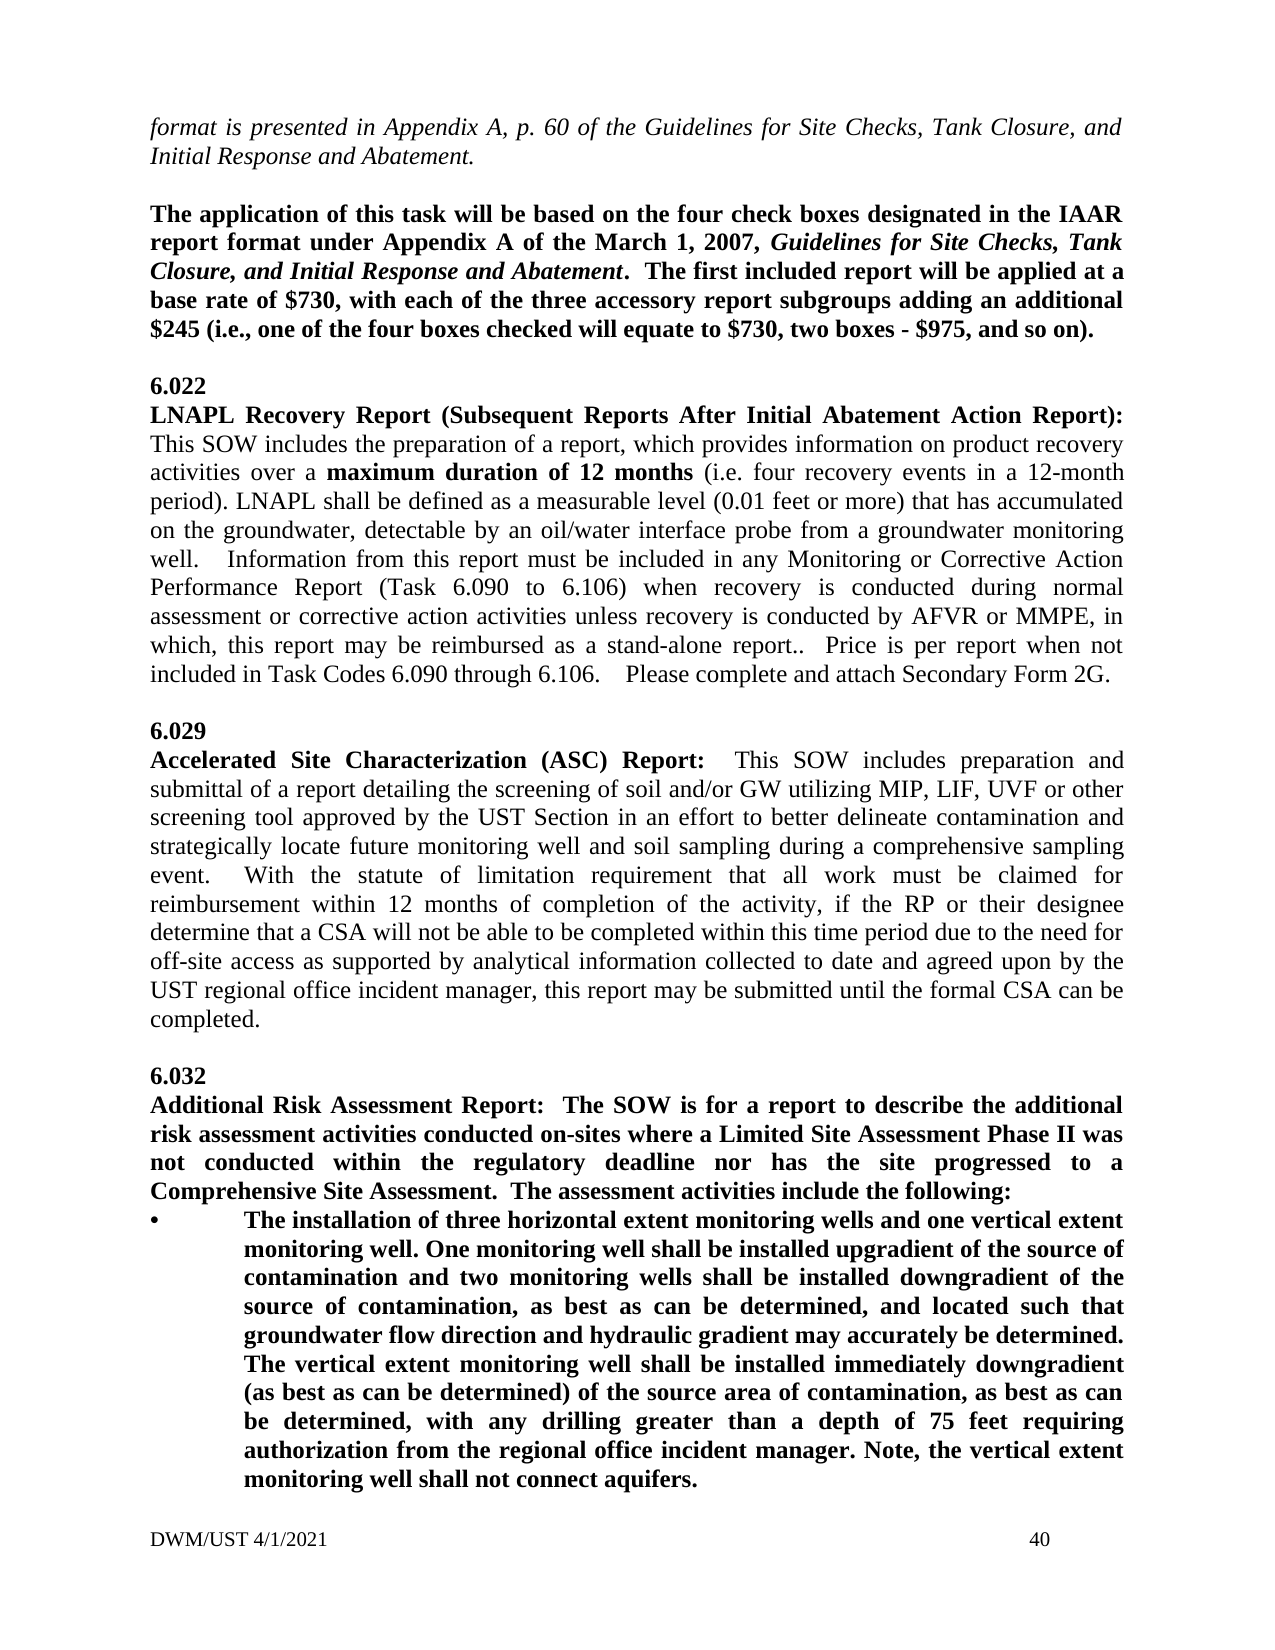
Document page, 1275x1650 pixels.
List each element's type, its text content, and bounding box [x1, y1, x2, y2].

list The installation of three horizontal extent monitoring wells and one vertical extent monitoring well. One monitoring well shall be installed upgradient of the source of contamination and two monitoring wells shall be installed downgradient of the source of contamination, as best as can be determined, and located such that groundwater flow direction and hydraulic gradient may accurately be determined. The vertical extent monitoring well shall be installed immediately downgradient (as best as can be determined) of the source area of contamination, as best as can be determined, with any drilling greater than a depth of 75 feet requiring authorization from the regional office incident manager. Note, the vertical extent monitoring well shall not connect aquifers. [150, 1205, 1125, 1492]
text LNAPL Recovery Report (Subsequent Reports After Initial Abatement Action Report): This SOW includes the preparation of a report, which provides information on product recovery activities over a maximum duration of 12 months (i.e. four recovery events in a 12-month period). LNAPL shall be defined as a measurable level (0.01 feet or more) that has accumulated on the groundwater, detectable by an oil/water interface probe from a groundwater monitoring well. Information from this report must be included in any Monitoring or Corrective Action Performance Report (Task 6.090 to 6.106) when recovery is conducted during normal assessment or corrective action activities unless recovery is conducted by AFVR or MMPE, in which, this report may be reimbursed as a stand-alone report.. Price is per report when not included in Task Codes 6.090 through 6.106. Please complete and attach Secondary Form 2G. [150, 400, 1125, 687]
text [150, 112, 1125, 170]
text 6.032 [150, 1061, 1125, 1090]
text 6.029 [150, 716, 1125, 745]
text Additional Risk Assessment Report: The SOW is for a report to describe the additional risk assessment activities conducted on-sites where a Limited Site Assessment Phase II was not conducted within the regulatory deadline nor has the site progressed to a Comprehensive Site Assessment. The assessment activities include the following: [150, 1090, 1125, 1205]
text The application of this task will be based on the four check boxes designated in the IAAR report format under Appendix A of the March 1, 2007, Guidelines for Site Checks, Tank Closure, and Initial Response and Abatement. The first included report will be applied at a base rate of $730, with each of the three accessory report subgroups adding an additional $245 (i.e., one of the four boxes checked will equate to $730, two boxes - $975, and so on). [150, 199, 1125, 342]
text Accelerated Site Characterization (ASC) Report: This SOW includes preparation and submittal of a report detailing the screening of soil and/or GW utilizing MIP, LIF, UVF or other screening tool approved by the UST Section in an effort to better delineate contamination and strategically locate future monitoring well and soil sampling during a comprehensive sampling event. With the statute of limitation requirement that all work must be claimed for reimbursement within 12 months of completion of the activity, if the RP or their designee determine that a CSA will not be able to be completed within this time period due to the need for off-site access as supported by analytical information collected to date and agreed upon by the UST regional office incident manager, this report may be submitted until the formal CSA can be completed. [150, 745, 1125, 1032]
text 6.022 [150, 371, 1125, 400]
